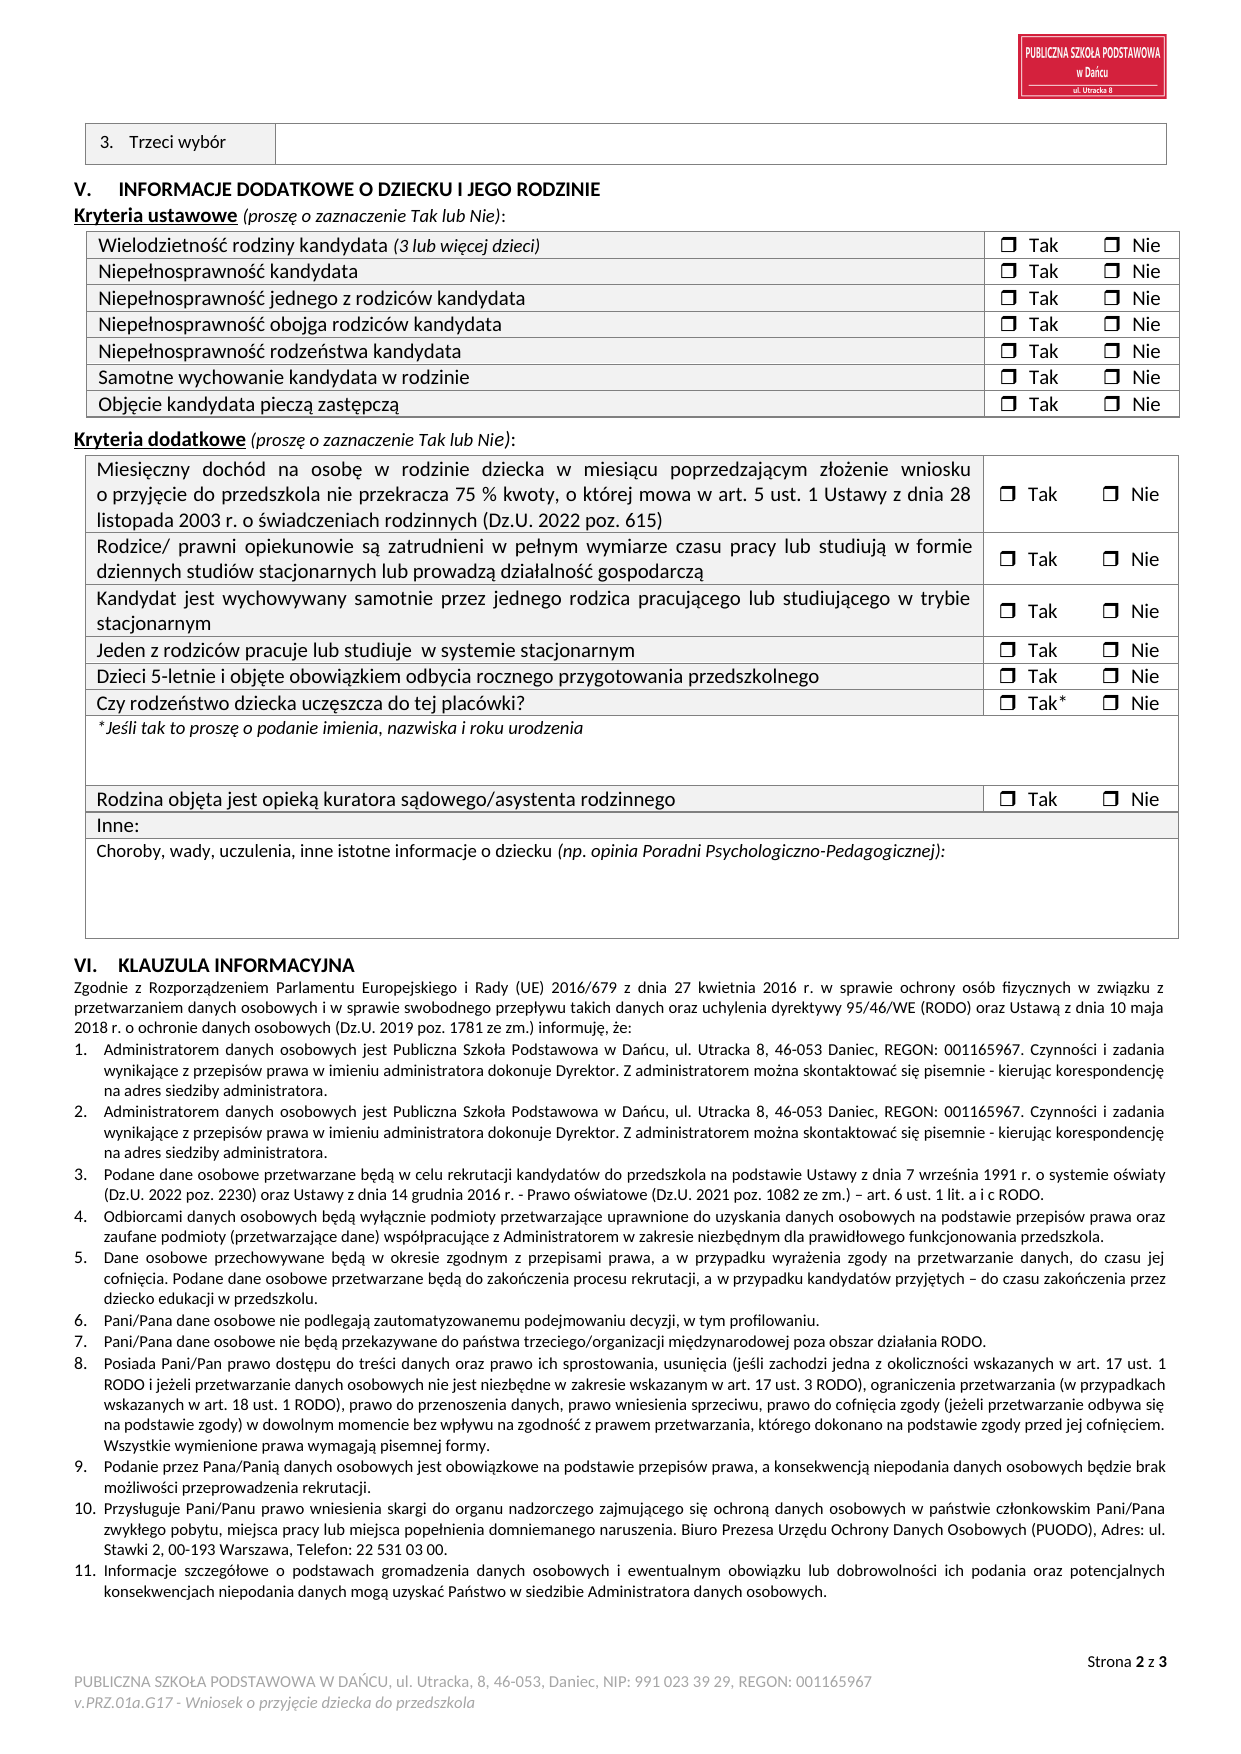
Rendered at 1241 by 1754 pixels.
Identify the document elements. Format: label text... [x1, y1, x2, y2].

list Administratorem danych osobowych jest Publiczna Szkoła Podstawowa w Dańcu, ul. Utracka 8, 46-053 Daniec, REGON: 001165967. Czynności i zadania wynikające z przepisów prawa w imieniu administratora dokonuje Dyrektor. Z administratorem można skontaktować się pisemnie - kierując korespondencję na adres siedziby administratora. [74, 1100, 1167, 1163]
table_cell Trzeci wybór [86, 124, 275, 164]
list Dane osobowe przechowywane będą w okresie zgodnym z przepisami prawa, a w przypadku wyrażenia zgody na przetwarzanie danych, do czasu jej cofnięcia. Podane dane osobowe przetwarzane będą do zakończenia procesu rekrutacji, a w przypadku kandydatów przyjętych – do czasu zakończenia przez dziecko edukacji w przedszkolu. [74, 1247, 1167, 1309]
table_cell Rodzina objęta jest opieką kuratora sądowego/asystenta rodzinnego [86, 786, 983, 811]
table_cell Dzieci 5-letnie i objęte obowiązkiem odbycia rocznego przygotowania przedszkolnego [86, 664, 983, 689]
table_cell [276, 124, 1166, 164]
table_cell Tak [985, 338, 1086, 363]
table_cell Tak [985, 312, 1086, 337]
table_cell Nie [1086, 338, 1179, 363]
table_header Miesięczny dochód na osobę w rodzinie dziecka w miesiącu poprzedzającym złożenie wniosku o przyjęcie do przedszkola nie przekracza 75 % kwoty, o której mowa w art. 5 ust. 1 Ustawy z dnia 28 listopada 2003 r. o świadczeniach rodzinnych (Dz.U. 2022 poz. 615) [86, 456, 983, 532]
list Pani/Pana dane osobowe nie podlegają zautomatyzowanemu podejmowaniu decyzji, w tym profilowaniu. [74, 1309, 1167, 1331]
table_cell Niepełnosprawność jednego z rodziców kandydata [87, 285, 984, 311]
list Pani/Pana dane osobowe nie będą przekazywane do państwa trzeciego/organizacji międzynarodowej poza obszar działania RODO. [74, 1331, 1167, 1352]
list Podane dane osobowe przetwarzane będą w celu rekrutacji kandydatów do przedszkola na podstawie Ustawy z dnia 7 września 1991 r. o systemie oświaty (Dz.U. 2022 poz. 2230) oraz Ustawy z dnia 14 grudnia 2016 r. - Prawo oświatowe (Dz.U. 2021 poz. 1082 ze zm.) – art. 6 ust. 1 lit. a i c RODO. [74, 1163, 1167, 1205]
table_header Wielodzietność rodziny kandydata (3 lub więcej dzieci) [87, 232, 984, 258]
table_cell Tak [984, 637, 1085, 662]
table_cell Tak [984, 533, 1085, 584]
table_cell Nie [1086, 391, 1179, 416]
list INFORMACJE DODATKOWE O DZIECKU I JEGO RODZINIE [74, 177, 1167, 202]
list Przysługuje Pani/Panu prawo wniesienia skargi do organu nadzorczego zajmującego się ochroną danych osobowych w państwie członkowskim Pani/Pana zwykłego pobytu, miejsca pracy lub miejsca popełnienia domniemanego naruszenia. Biuro Prezesa Urzędu Ochrony Danych Osobowych (PUODO), Adres: ul. Stawki 2, 00-193 Warszawa, Telefon: 22 531 03 00. [74, 1497, 1167, 1559]
table_cell Objęcie kandydata pieczą zastępczą [87, 391, 984, 416]
table_cell Nie [1085, 533, 1178, 584]
picture [1018, 34, 1167, 99]
table_cell *Jeśli tak to proszę o podanie imienia, nazwiska i roku urodzenia [86, 716, 983, 785]
table_cell Niepełnosprawność obojga rodziców kandydata [87, 312, 984, 337]
table_cell Nie [1086, 312, 1179, 337]
table_header Tak [984, 456, 1085, 532]
table_cell [984, 716, 1178, 785]
table_header Nie [1086, 232, 1179, 258]
table_cell Tak [984, 585, 1085, 636]
table_cell Tak [985, 259, 1086, 284]
table_cell Inne: [86, 813, 1178, 838]
table_header Tak [985, 232, 1086, 258]
table_cell Nie [1086, 285, 1179, 311]
table_cell Nie [1085, 637, 1178, 662]
table_cell Nie [1085, 664, 1178, 689]
text Kryteria dodatkowe (proszę o zaznaczenie Tak lub Nie): [74, 426, 1167, 451]
list Administratorem danych osobowych jest Publiczna Szkoła Podstawowa w Dańcu, ul. Utracka 8, 46-053 Daniec, REGON: 001165967. Czynności i zadania wynikające z przepisów prawa w imieniu administratora dokonuje Dyrektor. Z administratorem można skontaktować się pisemnie - kierując korespondencję na adres siedziby administratora. [74, 1038, 1167, 1100]
list KLAUZULA INFORMACYJNA [74, 952, 1167, 977]
table_header Nie [1085, 456, 1178, 532]
table_cell Tak* [984, 690, 1085, 715]
list Posiada Pani/Pan prawo dostępu do treści danych oraz prawo ich sprostowania, usunięcia (jeśli zachodzi jedna z okoliczności wskazanych w art. 17 ust. 1 RODO i jeżeli przetwarzanie danych osobowych nie jest niezbędne w zakresie wskazanym w art. 17 ust. 3 RODO), ograniczenia przetwarzania (w przypadkach wskazanych w art. 18 ust. 1 RODO), prawo do przenoszenia danych, prawo wniesienia sprzeciwu, prawo do cofnięcia zgody (jeżeli przetwarzanie odbywa się na podstawie zgody) w dowolnym momencie bez wpływu na zgodność z prawem przetwarzania, którego dokonano na podstawie zgody przed jej cofnięciem. Wszystkie wymienione prawa wymagają pisemnej formy. [74, 1352, 1167, 1455]
table_cell Nie [1086, 365, 1179, 390]
table_cell Rodzice/ prawni opiekunowie są zatrudnieni w pełnym wymiarze czasu pracy lub studiują w formie dziennych studiów stacjonarnych lub prowadzą działalność gospodarczą [86, 533, 983, 584]
list Podanie przez Pana/Panią danych osobowych jest obowiązkowe na podstawie przepisów prawa, a konsekwencją niepodania danych osobowych będzie brak możliwości przeprowadzenia rekrutacji. [74, 1455, 1167, 1497]
table_cell Kandydat jest wychowywany samotnie przez jednego rodzica pracującego lub studiującego w trybie stacjonarnym [86, 585, 983, 636]
table_cell Tak [984, 664, 1085, 689]
table_cell Czy rodzeństwo dziecka uczęszcza do tej placówki? [86, 690, 983, 715]
table_cell Jeden z rodziców pracuje lub studiuje w systemie stacjonarnym [86, 637, 983, 662]
table_cell Tak [984, 786, 1085, 811]
table_cell Tak [985, 365, 1086, 390]
table_cell Tak [985, 285, 1086, 311]
table_cell Samotne wychowanie kandydata w rodzinie [87, 365, 984, 390]
table_cell Nie [1085, 786, 1178, 811]
table_cell Nie [1085, 690, 1178, 715]
table_cell Niepełnosprawność rodzeństwa kandydata [87, 338, 984, 363]
list Odbiorcami danych osobowych będą wyłącznie podmioty przetwarzające uprawnione do uzyskania danych osobowych na podstawie przepisów prawa oraz zaufane podmioty (przetwarzające dane) współpracujące z Administratorem w zakresie niezbędnym dla prawidłowego funkcjonowania przedszkola. [74, 1205, 1167, 1247]
text Zgodnie z Rozporządzeniem Parlamentu Europejskiego i Rady (UE) 2016/679 z dnia 27 kwietnia 2016 r. w sprawie ochrony osób fizycznych w związku z przetwarzaniem danych osobowych i w sprawie swobodnego przepływu takich danych oraz uchylenia dyrektywy 95/46/WE (RODO) oraz Ustawą z dnia 10 maja 2018 r. o ochronie danych osobowych (Dz.U. 2019 poz. 1781 ze zm.) informuję, że: [74, 977, 1167, 1038]
table_cell Nie [1086, 259, 1179, 284]
text Kryteria ustawowe (proszę o zaznaczenie Tak lub Nie): [74, 202, 1167, 227]
table_cell Tak [985, 391, 1086, 416]
table_cell Nie [1085, 585, 1178, 636]
table_cell Niepełnosprawność kandydata [87, 259, 984, 284]
list Informacje szczegółowe o podstawach gromadzenia danych osobowych i ewentualnym obowiązku lub dobrowolności ich podania oraz potencjalnych konsekwencjach niepodania danych mogą uzyskać Państwo w siedzibie Administratora danych osobowych. [74, 1559, 1167, 1601]
table_cell Choroby, wady, uczulenia, inne istotne informacje o dziecku (np. opinia Poradni Psychologiczno-Pedagogicznej): [86, 839, 1178, 938]
